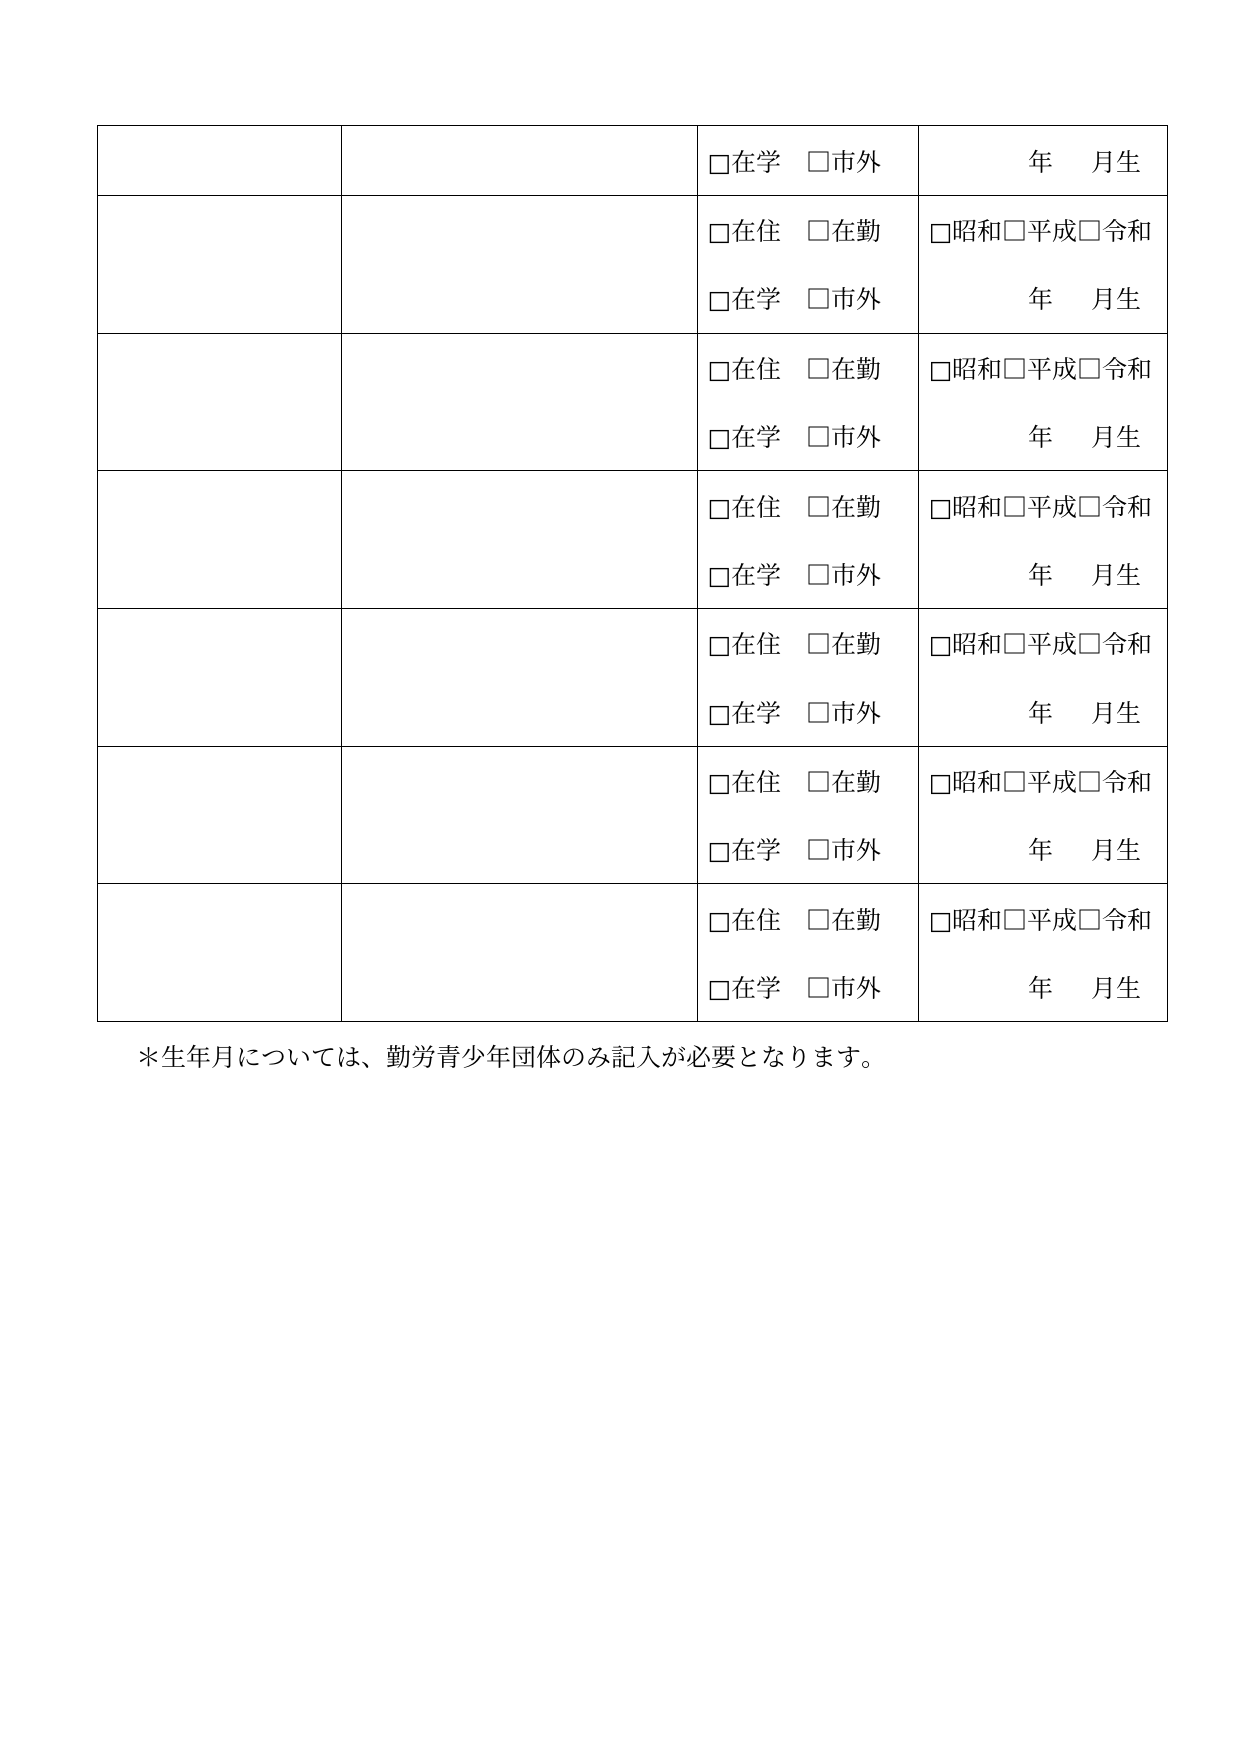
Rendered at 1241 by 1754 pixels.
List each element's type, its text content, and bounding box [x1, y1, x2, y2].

table_cell □在住 □在勤 □在学 □市外 [698, 196, 918, 332]
table_cell [98, 471, 341, 608]
table_cell □昭和□平成□令和 年 月生 [919, 334, 1167, 470]
table_cell □昭和□平成□令和 年 月生 [919, 196, 1167, 332]
table_cell □在住 □在勤 □在学 □市外 [698, 747, 918, 883]
table_cell □在住 □在勤 □在学 □市外 [698, 884, 918, 1021]
table_cell [98, 747, 341, 883]
table_cell □在住 □在勤 □在学 □市外 [698, 126, 918, 195]
table_cell [342, 334, 697, 470]
table_cell □昭和□平成□令和 年 月生 [919, 471, 1167, 608]
table_cell □昭和□平成□令和 年 月生 [919, 126, 1167, 195]
table_cell [342, 609, 697, 746]
table_cell [342, 471, 697, 608]
table_cell [342, 126, 697, 195]
table_cell [98, 334, 341, 470]
table_cell □在住 □在勤 □在学 □市外 [698, 609, 918, 746]
table_cell □昭和□平成□令和 年 月生 [919, 884, 1167, 1021]
table_cell [98, 196, 341, 332]
table_cell □昭和□平成□令和 年 月生 [919, 747, 1167, 883]
table_cell [98, 884, 341, 1021]
table_cell □在住 □在勤 □在学 □市外 [698, 334, 918, 470]
table_cell [342, 747, 697, 883]
table_cell □昭和□平成□令和 年 月生 [919, 609, 1167, 746]
table_cell [98, 609, 341, 746]
table_cell □在住 □在勤 □在学 □市外 [698, 471, 918, 608]
table_cell [342, 196, 697, 332]
table_cell [342, 884, 697, 1021]
text ＊生年月については、勤労青少年団体のみ記入が必要となります。 [136, 1022, 1140, 1090]
table_cell [98, 126, 341, 195]
